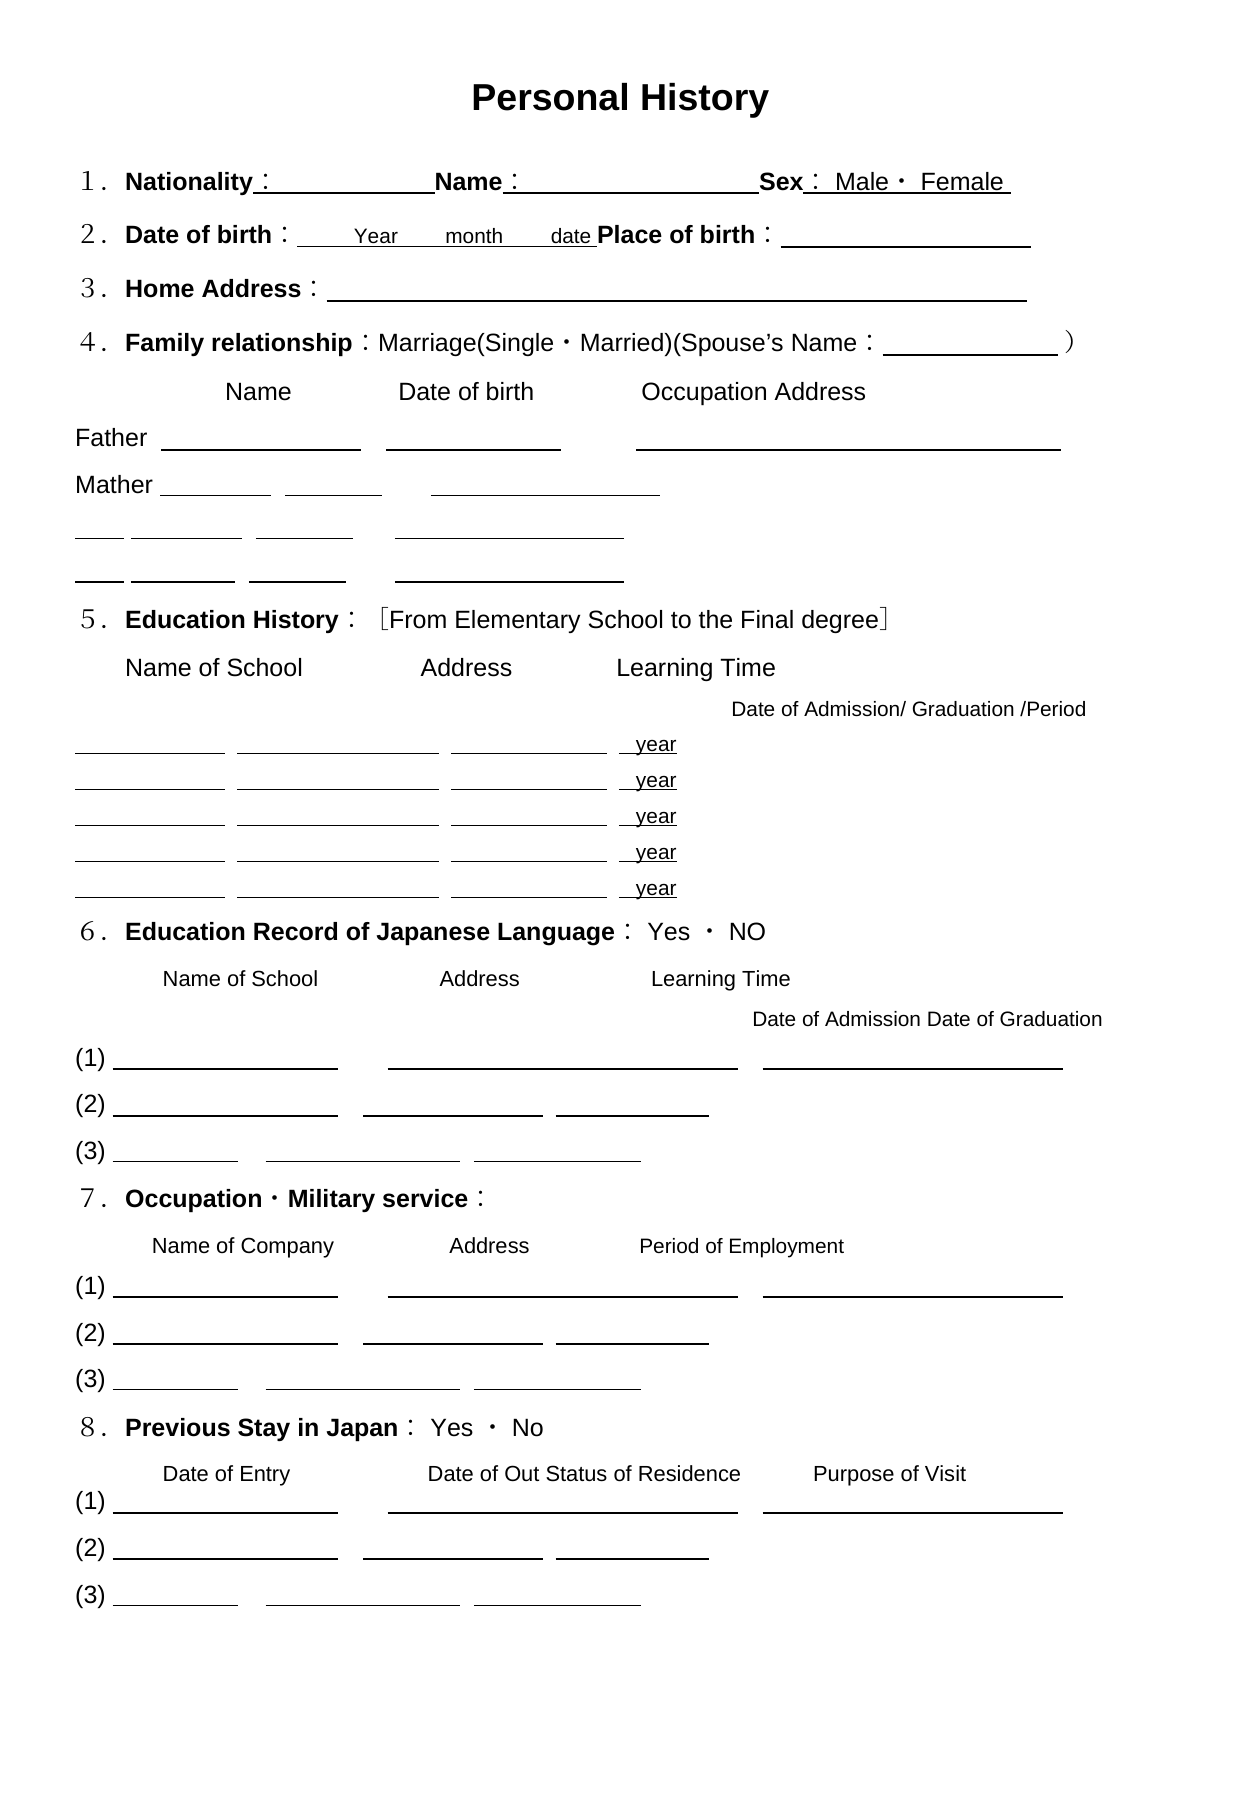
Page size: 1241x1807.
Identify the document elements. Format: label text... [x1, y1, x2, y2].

text ２．Date of birth： Year month date Place of birth： [75, 215, 1165, 251]
text ７．Occupation・Military service： [75, 1179, 1165, 1215]
text Personal History [75, 75, 1165, 118]
text year [75, 732, 1165, 756]
text (2) [75, 1533, 1165, 1562]
text (3) [75, 1136, 1165, 1165]
text Date of Admission Date of Graduation [75, 1007, 1165, 1031]
text Name of Company Address Period of Employment [75, 1233, 1165, 1258]
text ４．Family relationship：Marriage(Single・Married)(Spouse’s Name： ） [75, 323, 1165, 359]
text year [75, 876, 1165, 900]
text ５．Education History：［From Elementary School to the Final degree］ [75, 599, 1165, 635]
text (1) [75, 1043, 1165, 1071]
text (1) [75, 1271, 1165, 1299]
text (1) [75, 1486, 1165, 1515]
text (2) [75, 1317, 1165, 1346]
text Name of School Address Learning Time [75, 653, 1165, 682]
text ６．Education Record of Japanese Language： Yes ・ NO [75, 912, 1165, 948]
text ８．Previous Stay in Japan： Yes ・ No [75, 1407, 1165, 1443]
text ３．Home Address： [75, 269, 1165, 305]
text Name Date of birth Occupation Address [75, 377, 1165, 405]
text Date of Admission/ Graduation /Period [75, 696, 1165, 720]
text (3) [75, 1580, 1165, 1608]
text Date of Entry Date of Out Status of Residence Purpose of Visit [75, 1461, 1165, 1486]
text １．Nationality： Name： Sex： Male・ Female [75, 161, 1165, 197]
text year [75, 804, 1165, 828]
text Mather [75, 470, 1165, 499]
text Father [75, 423, 1165, 452]
text (2) [75, 1089, 1165, 1118]
text Name of School Address Learning Time [75, 966, 1165, 991]
text (3) [75, 1364, 1165, 1393]
text year [75, 840, 1165, 864]
text year [75, 768, 1165, 792]
